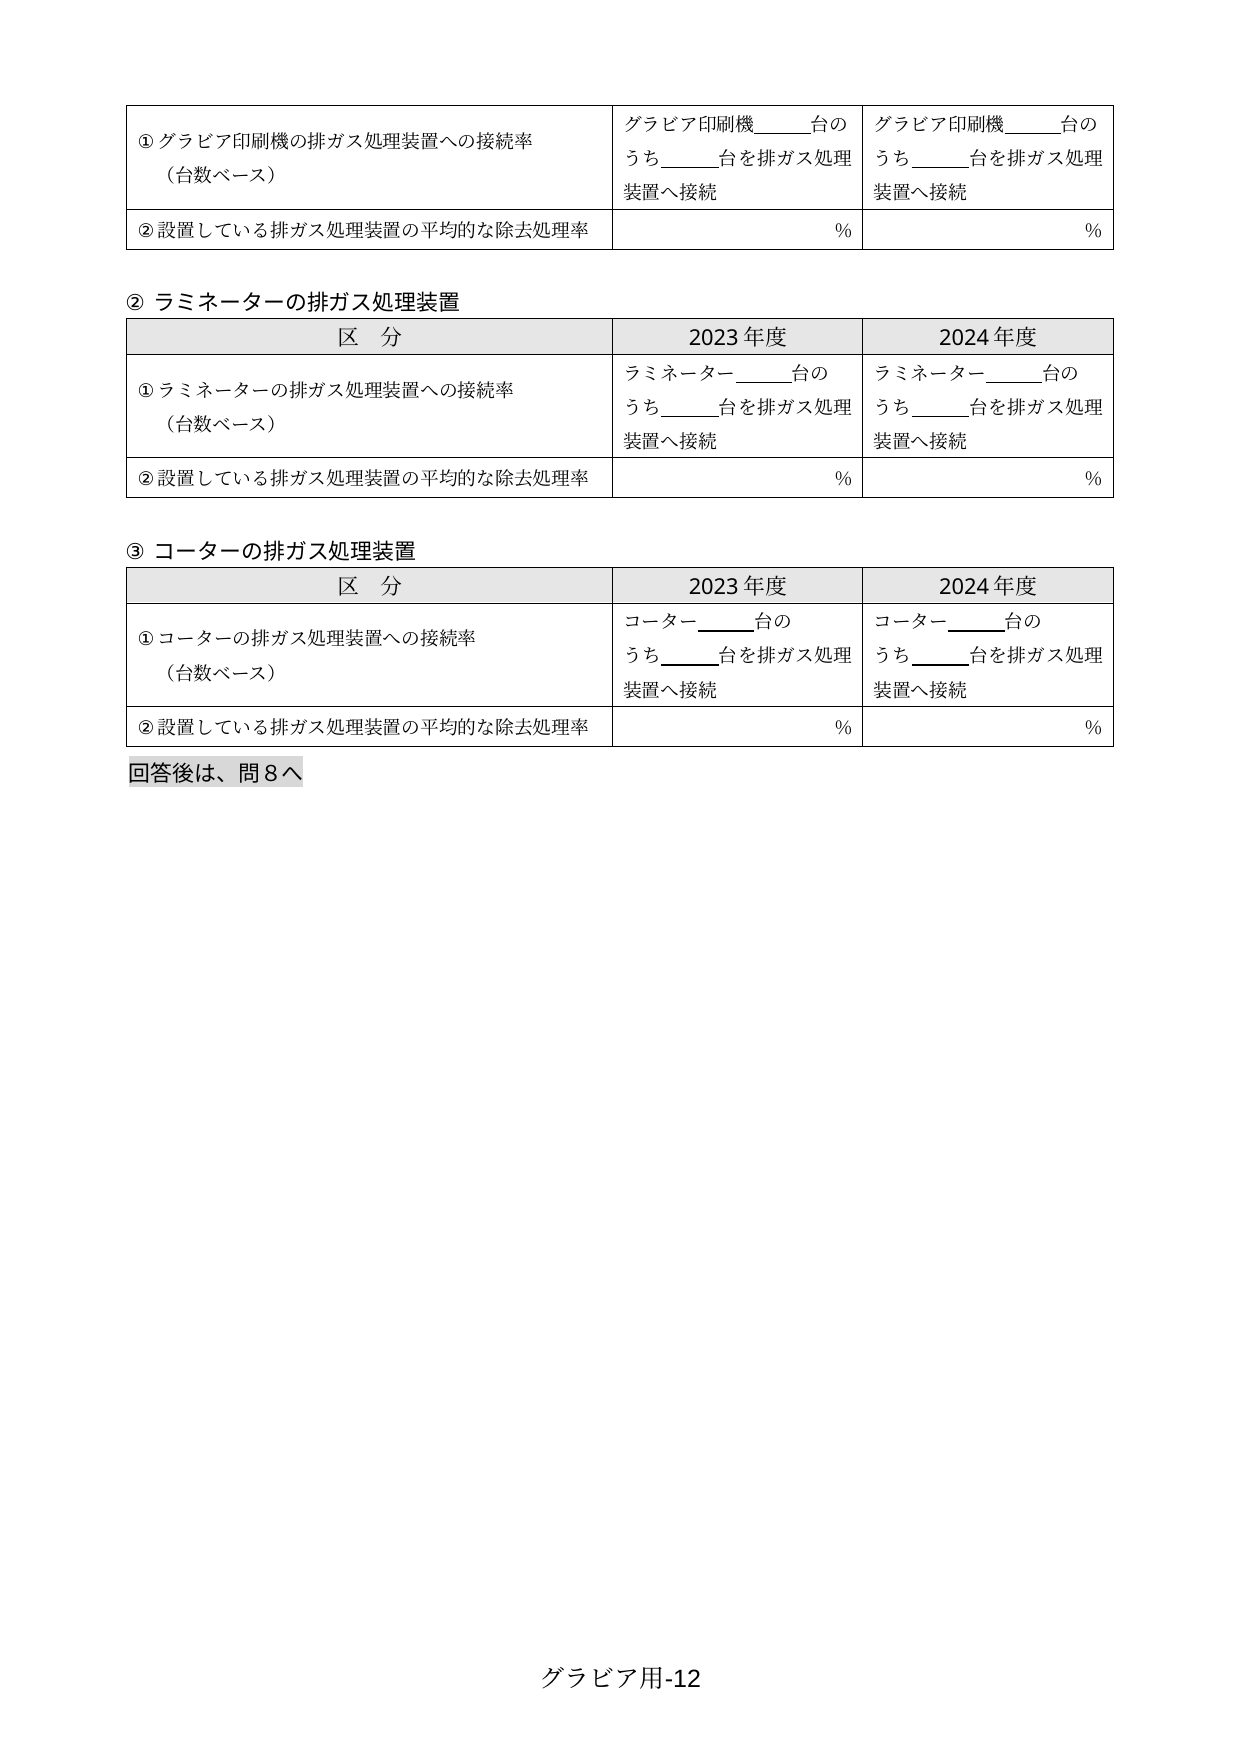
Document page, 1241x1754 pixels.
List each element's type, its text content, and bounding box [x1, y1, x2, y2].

table_cell ラミネーター 台の うち 台を排ガス処理装置へ接続 [863, 355, 1113, 457]
table_cell コーター 台の うち 台を排ガス処理装置へ接続 [613, 604, 862, 706]
table_header 区 分 [127, 568, 612, 602]
table_cell ％ [613, 458, 862, 497]
table_header 区 分 [127, 319, 612, 354]
table_header 2024年度 [863, 319, 1113, 354]
list コーターの排ガス処理装置 [125, 532, 1115, 567]
table_cell ①グラビア印刷機の排ガス処理装置への接続率 （台数ベース） [127, 106, 612, 208]
table_header 2024年度 [863, 568, 1113, 602]
table_header 2023年度 [613, 319, 862, 354]
table_cell ②設置している排ガス処理装置の平均的な除去処理率 [127, 707, 612, 746]
table_cell ％ [863, 458, 1113, 497]
table_cell コーター 台の うち 台を排ガス処理装置へ接続 [863, 604, 1113, 706]
table_header 2023年度 [613, 568, 862, 602]
table_cell グラビア印刷機 台の うち 台を排ガス処理装置へ接続 [613, 106, 862, 208]
table_cell ②設置している排ガス処理装置の平均的な除去処理率 [127, 210, 612, 248]
table_cell ②設置している排ガス処理装置の平均的な除去処理率 [127, 458, 612, 497]
table_cell ①ラミネーターの排ガス処理装置への接続率 （台数ベース） [127, 355, 612, 457]
table_cell グラビア印刷機 台の うち 台を排ガス処理装置へ接続 [863, 106, 1113, 208]
text ■その他 [125, 747, 1115, 781]
table_cell ①コーターの排ガス処理装置への接続率 （台数ベース） [127, 604, 612, 706]
table_cell ％ [613, 707, 862, 746]
list ラミネーターの排ガス処理装置 [125, 284, 1115, 318]
table_cell ％ [863, 707, 1113, 746]
table_cell ％ [863, 210, 1113, 248]
table_cell ％ [613, 210, 862, 248]
table_cell ラミネーター 台の うち 台を排ガス処理装置へ接続 [613, 355, 862, 457]
